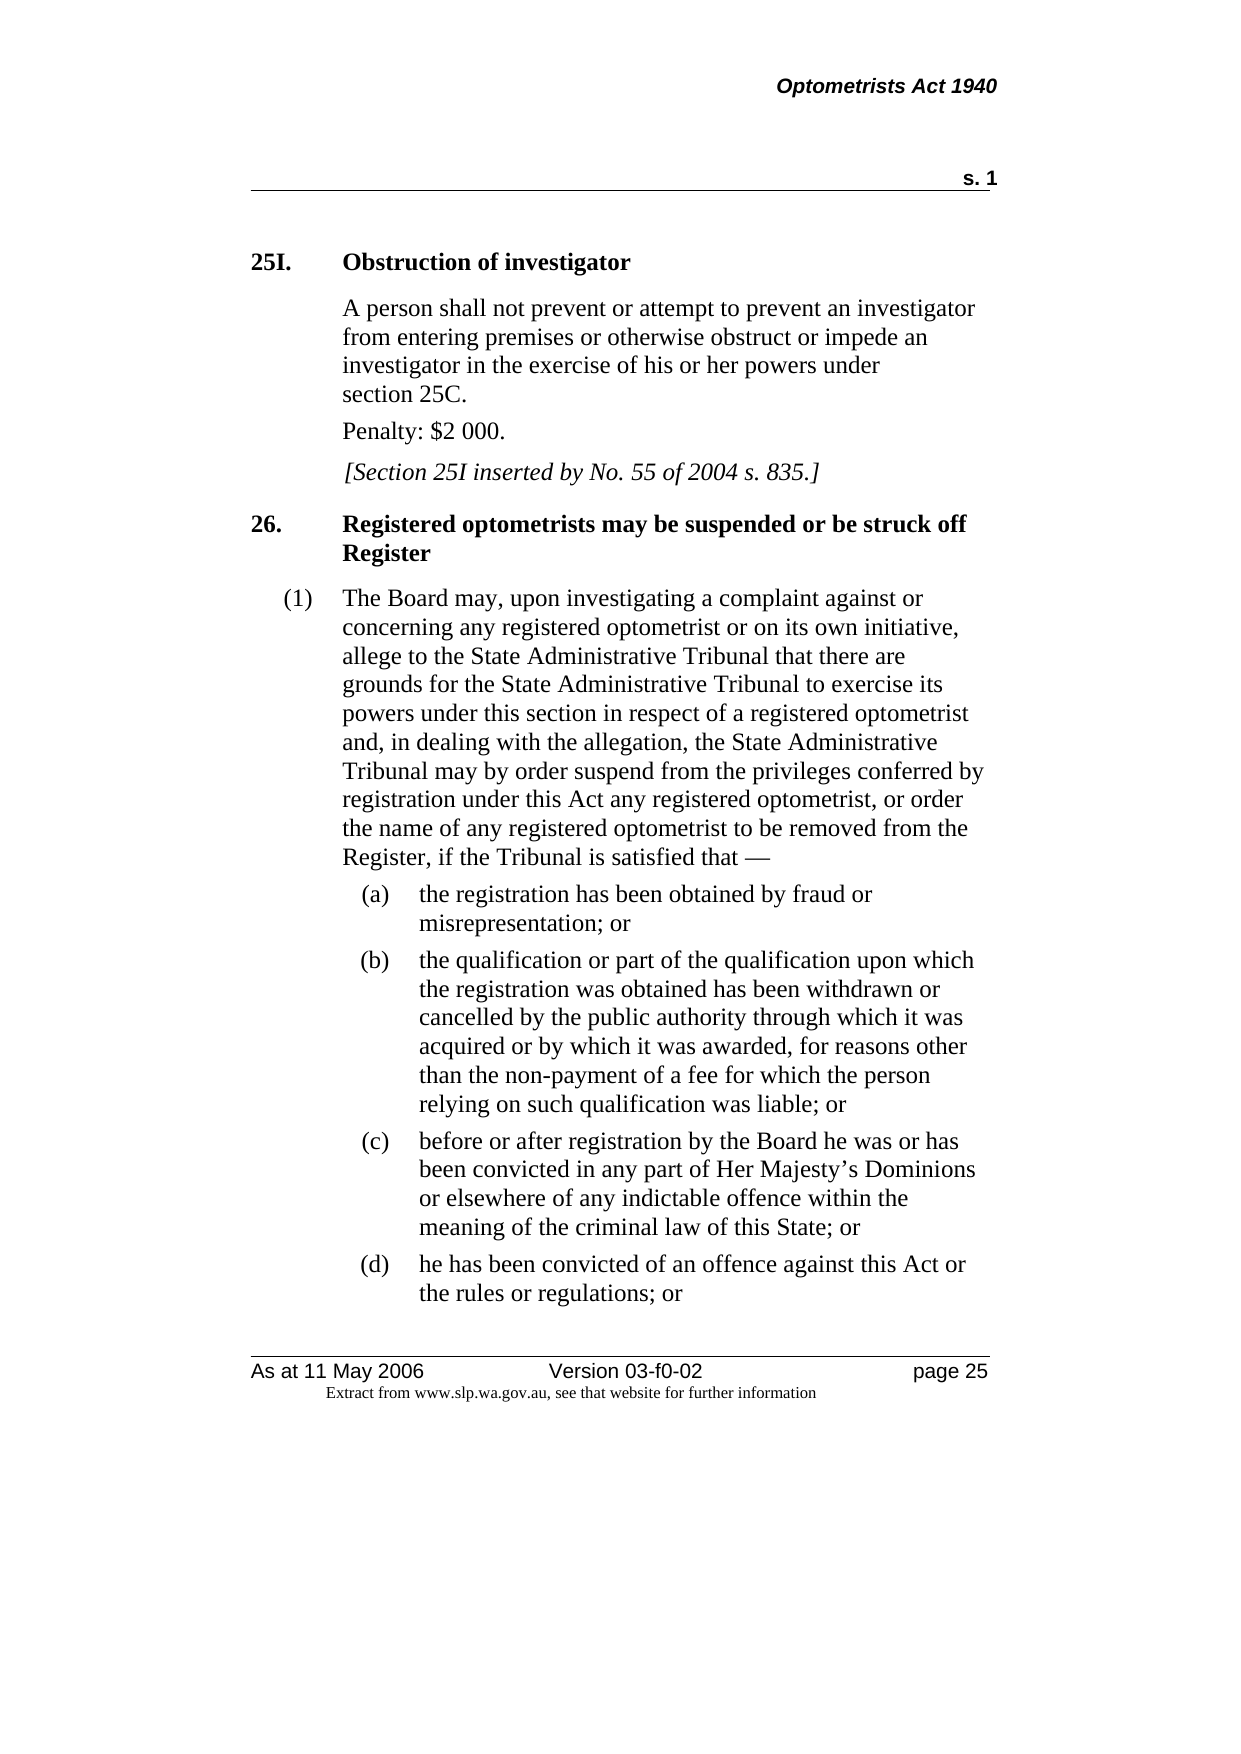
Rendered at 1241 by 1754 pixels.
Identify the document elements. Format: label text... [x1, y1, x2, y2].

text (c) before or after registration by the Board he was or has been convicted in any part of Her Majesty’s Dominions or elsewhere of any indictable offence within the meaning of the criminal law of this State; or [251, 1126, 990, 1241]
text (b) the qualification or part of the qualification upon which the registration was obtained has been withdrawn or cancelled by the public authority through which it was acquired or by which it was awarded, for reasons other than the non-payment of a fee for which the person relying on such qualification was liable; or [251, 945, 990, 1117]
subtitle 25I. Obstruction of investigator [251, 247, 990, 276]
text (1) The Board may, upon investigating a complaint against or concerning any registered optometrist or on its own initiative, allege to the State Administrative Tribunal that there are grounds for the State Administrative Tribunal to exercise its powers under this section in respect of a registered optometrist and, in dealing with the allegation, the State Administrative Tribunal may by order suspend from the privileges conferred by registration under this Act any registered optometrist, or order the name of any registered optometrist to be removed from the Register, if the Tribunal is satisfied that — [251, 583, 990, 871]
text Penalty: $2 000. [251, 416, 990, 445]
text A person shall not prevent or attempt to prevent an investigator from entering premises or otherwise obstruct or impede an investigator in the exercise of his or her powers under section 25C. [251, 293, 990, 408]
subtitle 26. Registered optometrists may be suspended or be struck off Register [251, 509, 990, 567]
text (a) the registration has been obtained by fraud or misrepresentation; or [251, 879, 990, 937]
text [Section 25I inserted by No. 55 of 2004 s. 835.] [251, 457, 990, 486]
text (d) he has been convicted of an offence against this Act or the rules or regulations; or [251, 1249, 990, 1307]
